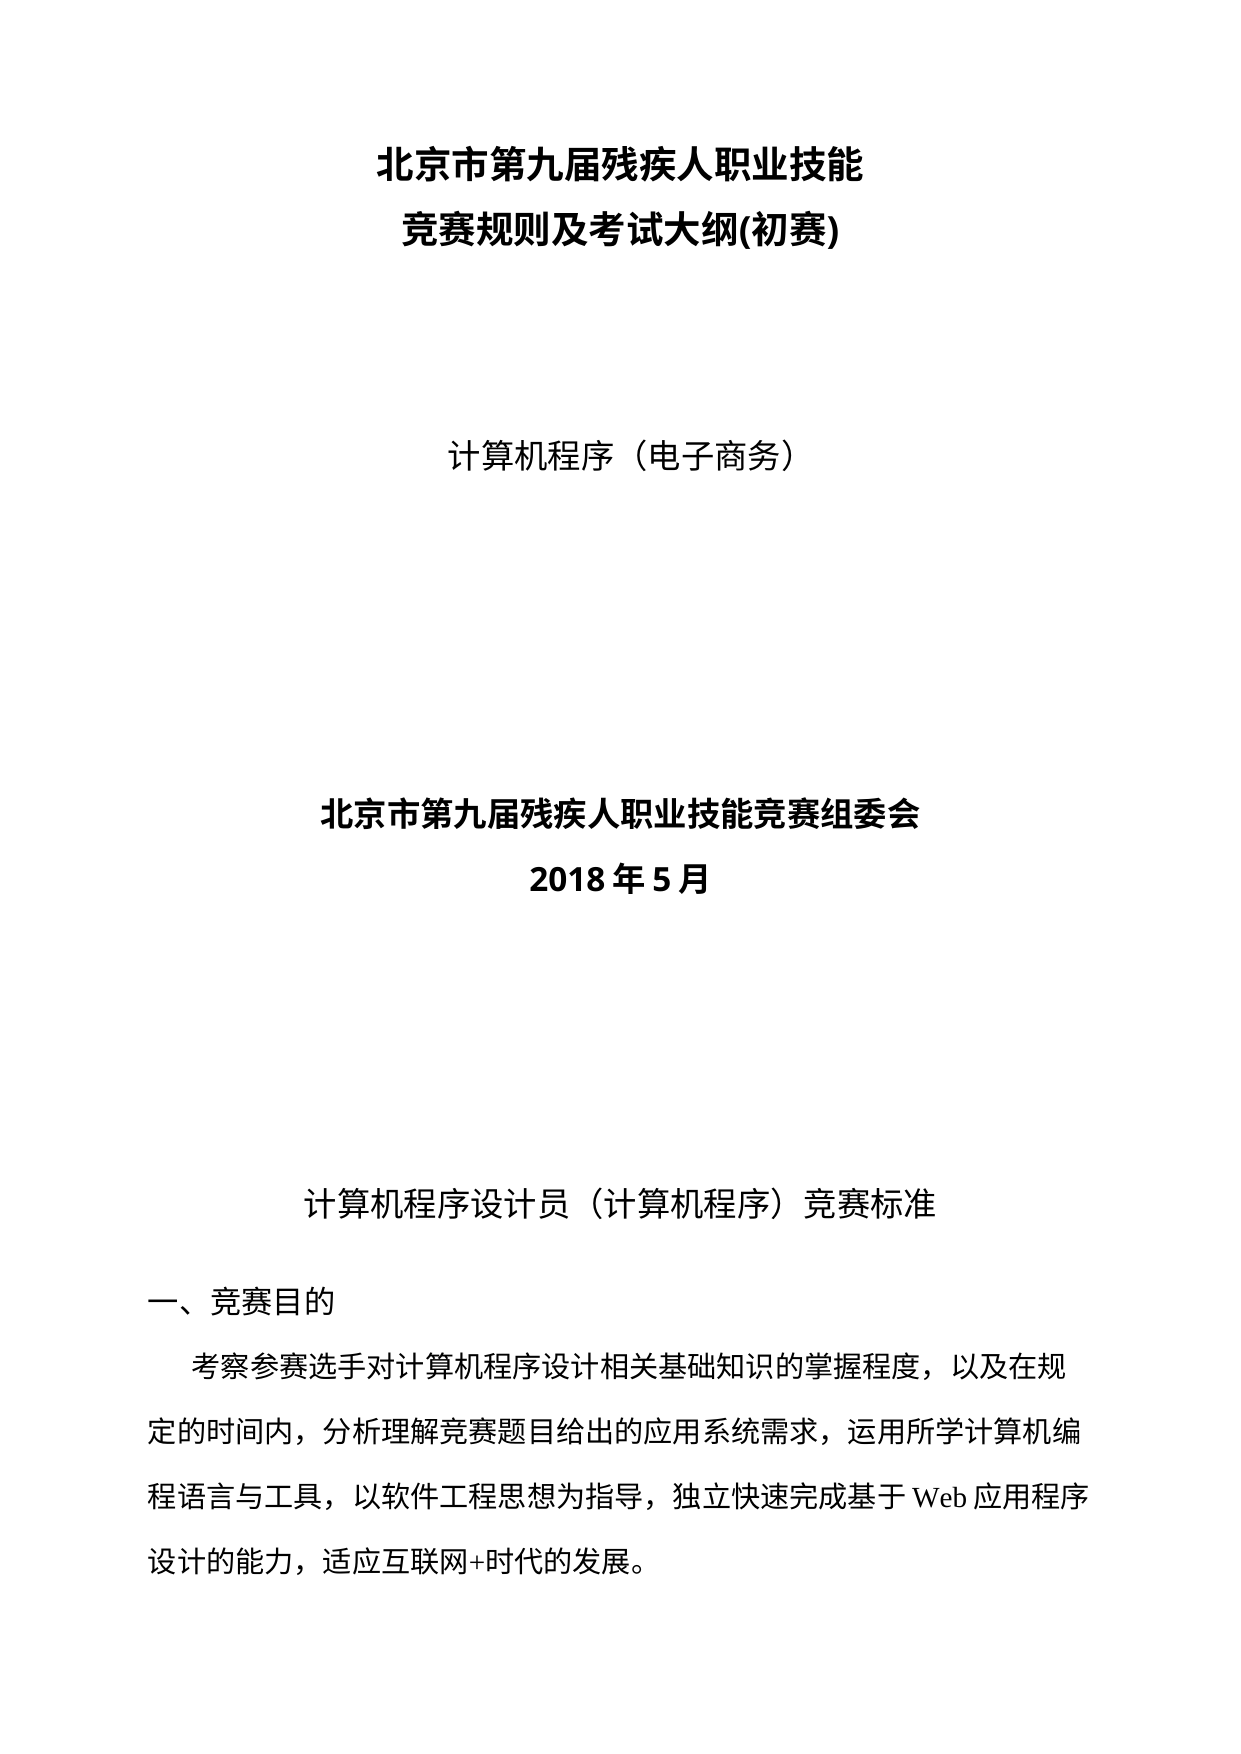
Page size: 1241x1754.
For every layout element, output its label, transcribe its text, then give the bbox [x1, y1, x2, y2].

text 竞赛规则及考试大纲(初赛) [148, 194, 1092, 259]
text 一、竞赛目的 [148, 1267, 1092, 1332]
text 计算机程序设计员（计算机程序）竞赛标准 [148, 1169, 1092, 1234]
text 北京市第九届残疾人职业技能竞赛组委会 [148, 779, 1092, 844]
text 计算机程序（电子商务） [148, 422, 1092, 487]
text 考察参赛选手对计算机程序设计相关基础知识的掌握程度，以及在规定的时间内，分析理解竞赛题目给出的应用系统需求，运用所学计算机编程语言与工具，以软件工程思想为指导，独立快速完成基于Web应用程序设计的能力，适应互联网+时代的发展。 [148, 1332, 1092, 1592]
text 北京市第九届残疾人职业技能 [148, 129, 1092, 194]
text 2018年5月 [148, 844, 1092, 909]
